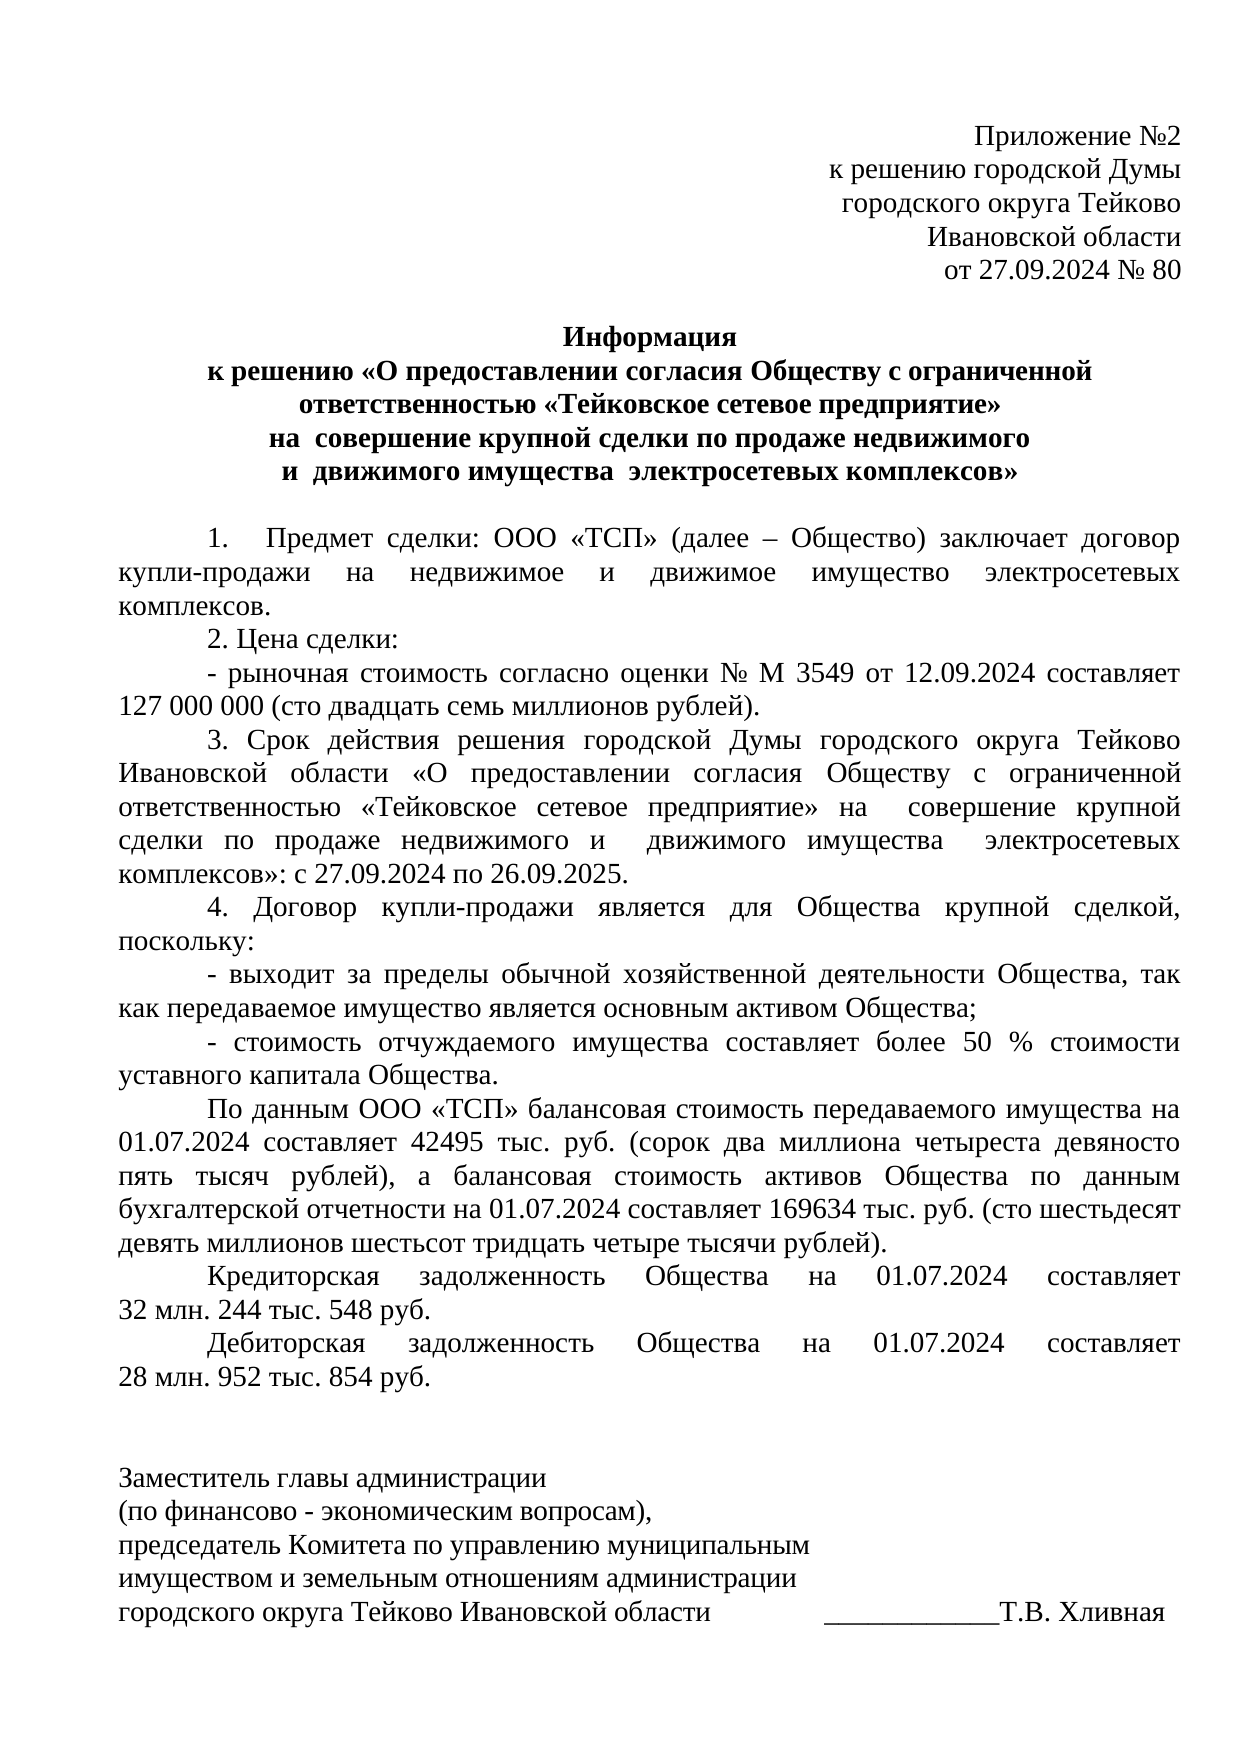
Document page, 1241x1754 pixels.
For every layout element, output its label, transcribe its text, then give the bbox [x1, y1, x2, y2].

text 3. Срок действия решения городской Думы городского округа Тейково Ивановской области «О предоставлении согласия Обществу с ограниченной ответственностью «Тейковское сетевое предприятие» на совершение крупной сделки по продаже недвижимого и движимого имущества электросетевых комплексов»: с 27.09.2024 по 26.09.2025. [118, 722, 1181, 889]
text - выходит за пределы обычной хозяйственной деятельности Общества, так как передаваемое имущество является основным активом Общества; [118, 957, 1181, 1024]
text от 27.09.2024 № 80 [118, 252, 1181, 286]
text имуществом и земельным отношениям администрации [118, 1560, 1211, 1594]
text к решению городской Думы [118, 152, 1181, 185]
text (по финансово - экономическим вопросам), [118, 1493, 1211, 1527]
text председатель Комитета по управлению муниципальным [118, 1527, 1211, 1560]
text 4. Договор купли-продажи является для Общества крупной сделкой, поскольку: [118, 889, 1181, 957]
text По данным ООО «ТСП» балансовая стоимость передаваемого имущества на 01.07.2024 составляет 42495 тыс. руб. (сорок два миллиона четыреста девяносто пять тысяч рублей), а балансовая стоимость активов Общества по данным бухгалтерской отчетности на 01.07.2024 составляет 169634 тыс. руб. (сто шестьдесят девять миллионов шестьсот тридцать четыре тысячи рублей). [118, 1091, 1181, 1258]
text - рыночная стоимость согласно оценки № М 3549 от 12.09.2024 составляет 127 000 000 (сто двадцать семь миллионов рублей). [118, 655, 1181, 722]
list Предмет сделки: ООО «ТСП» (далее – Общество) заключает договор купли-продажи на недвижимое и движимое имущество электросетевых комплексов. [118, 521, 1181, 621]
text Ивановской области [118, 219, 1181, 252]
text Кредиторская задолженность Общества на 01.07.2024 составляет 32 млн. 244 тыс. 548 руб. [118, 1258, 1181, 1326]
text 2. Цена сделки: [118, 621, 1181, 655]
text Информация [118, 319, 1181, 353]
text Заместитель главы администрации [118, 1460, 1211, 1493]
text Дебиторская задолженность Общества на 01.07.2024 составляет 28 млн. 952 тыс. 854 руб. [118, 1326, 1181, 1393]
text к решению «О предоставлении согласия Обществу с ограниченной ответственностью «Тейковское сетевое предприятие» на совершение крупной сделки по продаже недвижимого и движимого имущества электросетевых комплексов» [118, 353, 1181, 487]
text - стоимость отчуждаемого имущества составляет более 50 % стоимости уставного капитала Общества. [118, 1024, 1181, 1091]
text городского округа Тейково Ивановской области ____________Т.В. Хливная [118, 1594, 1211, 1627]
text Приложение №2 [118, 118, 1181, 152]
text городского округа Тейково [118, 185, 1181, 219]
